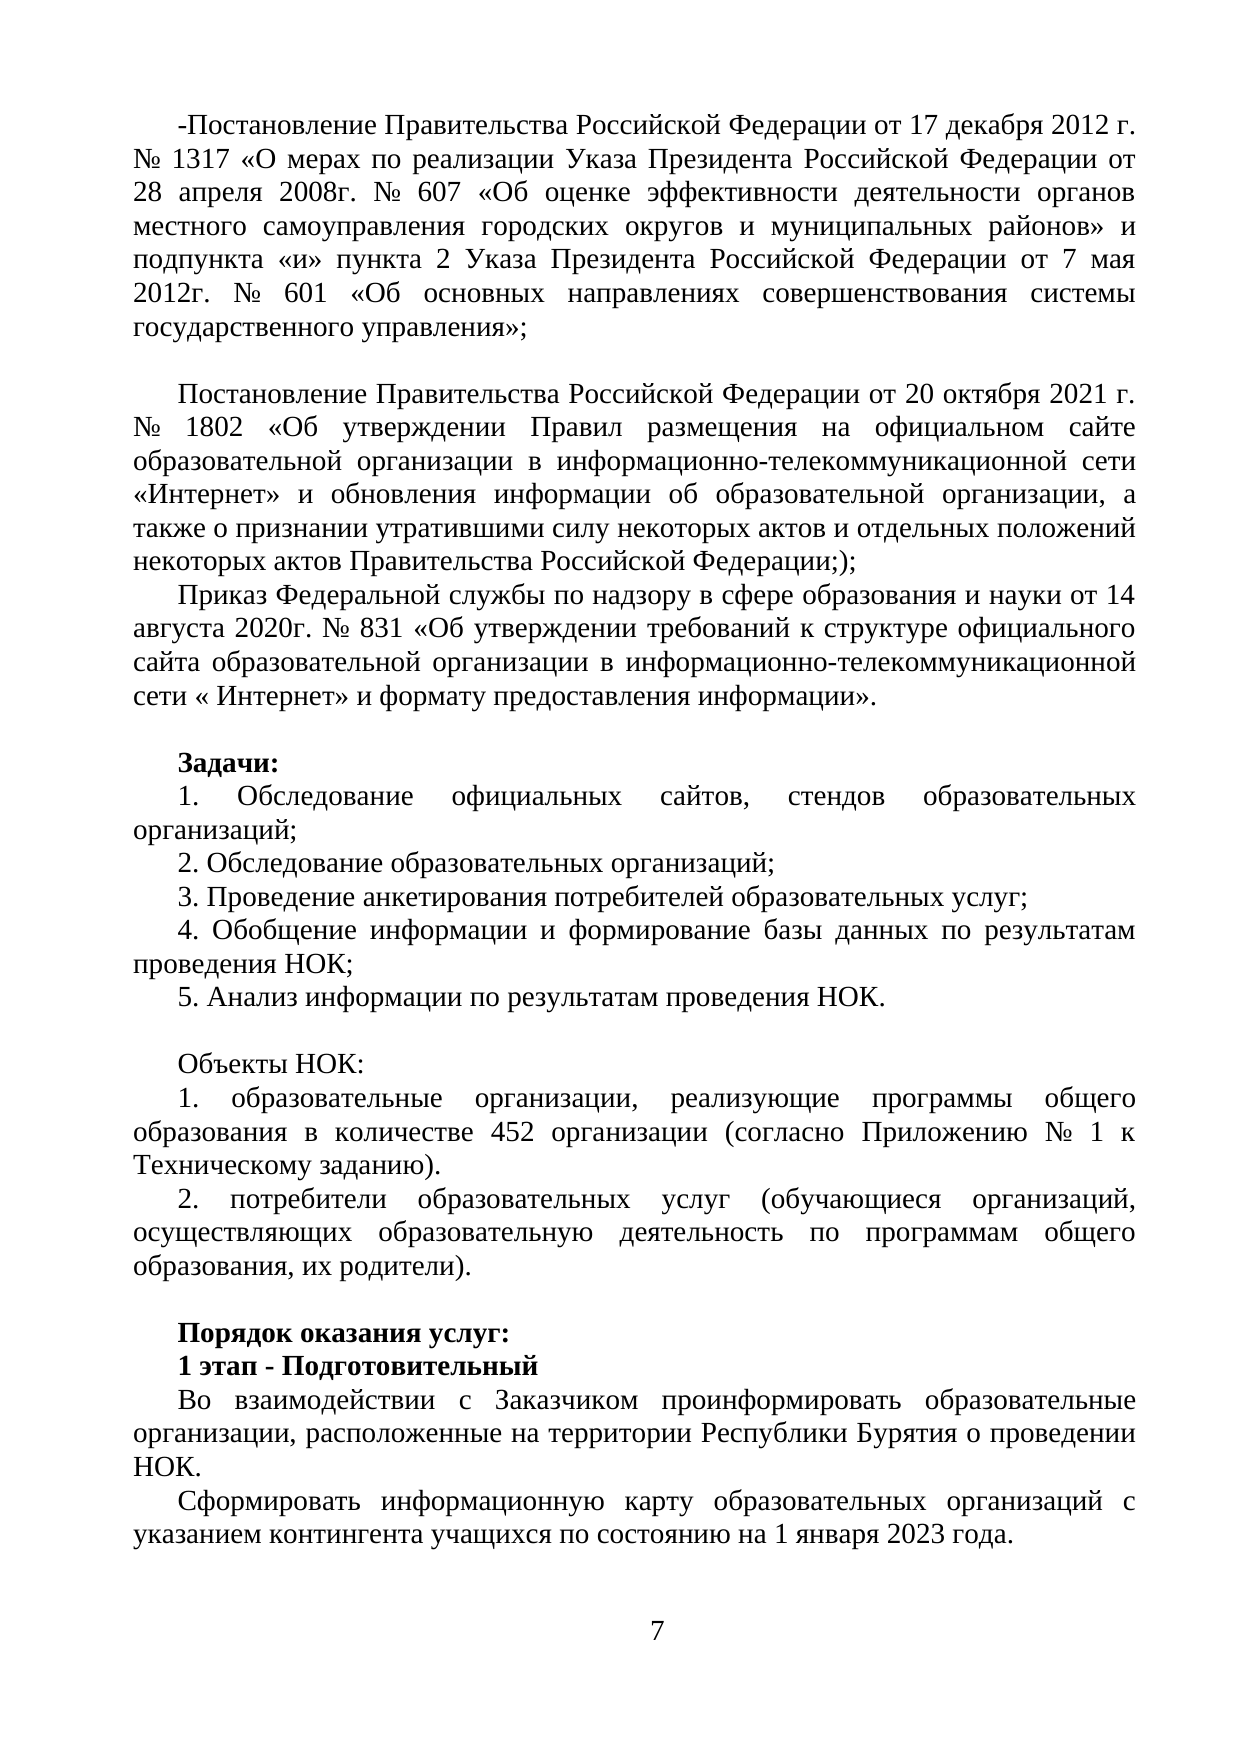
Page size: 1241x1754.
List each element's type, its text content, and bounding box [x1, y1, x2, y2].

text 5. Анализ информации по результатам проведения НОК. [133, 979, 1137, 1013]
text 2. потребители образовательных услуг (обучающиеся организаций, осуществляющих образовательную деятельность по программам общего образования, их родители). [133, 1181, 1137, 1281]
text 1. образовательные организации, реализующие программы общего образования в количестве 452 организации (согласно Приложению № 1 к Техническому заданию). [133, 1080, 1137, 1181]
text Постановление Правительства Российской Федерации от 20 октября 2021 г. № 1802 «Об утверждении Правил размещения на официальном сайте образовательной организации в информационно-телекоммуникационной сети «Интернет» и обновления информации об образовательной организации, а также о признании утратившими силу некоторых актов и отдельных положений некоторых актов Правительства Российской Федерации;); [133, 376, 1137, 577]
text 1. Обследование официальных сайтов, стендов образовательных организаций; [133, 778, 1137, 845]
text Объекты НОК: [133, 1047, 1137, 1080]
text 1 этап - Подготовительный [133, 1348, 1137, 1382]
text Приказ Федеральной службы по надзору в сфере образования и науки от 14 августа 2020г. № 831 «Об утверждении требований к структуре официального сайта образовательной организации в информационно-телекоммуникационной сети « Интернет» и формату предоставления информации». [133, 577, 1137, 711]
text 3. Проведение анкетирования потребителей образовательных услуг; [133, 879, 1137, 912]
text 2. Обследование образовательных организаций; [133, 845, 1137, 879]
text Сформировать информационную карту образовательных организаций с указанием контингента учащихся по состоянию на 1 января 2023 года. [133, 1483, 1137, 1550]
text Порядок оказания услуг: [133, 1315, 1137, 1348]
text Задачи: [133, 745, 1137, 778]
text 4. Обобщение информации и формирование базы данных по результатам проведения НОК; [133, 912, 1137, 979]
text -Постановление Правительства Российской Федерации от 17 декабря 2012 г. № 1317 «О мерах по реализации Указа Президента Российской Федерации от 28 апреля 2008г. № 607 «Об оценке эффективности деятельности органов местного самоуправления городских округов и муниципальных районов» и подпункта «и» пункта 2 Указа Президента Российской Федерации от 7 мая 2012г. № 601 «Об основных направлениях совершенствования системы государственного управления»; [133, 107, 1137, 342]
text Во взаимодействии с Заказчиком проинформировать образовательные организации, расположенные на территории Республики Бурятия о проведении НОК. [133, 1382, 1137, 1483]
